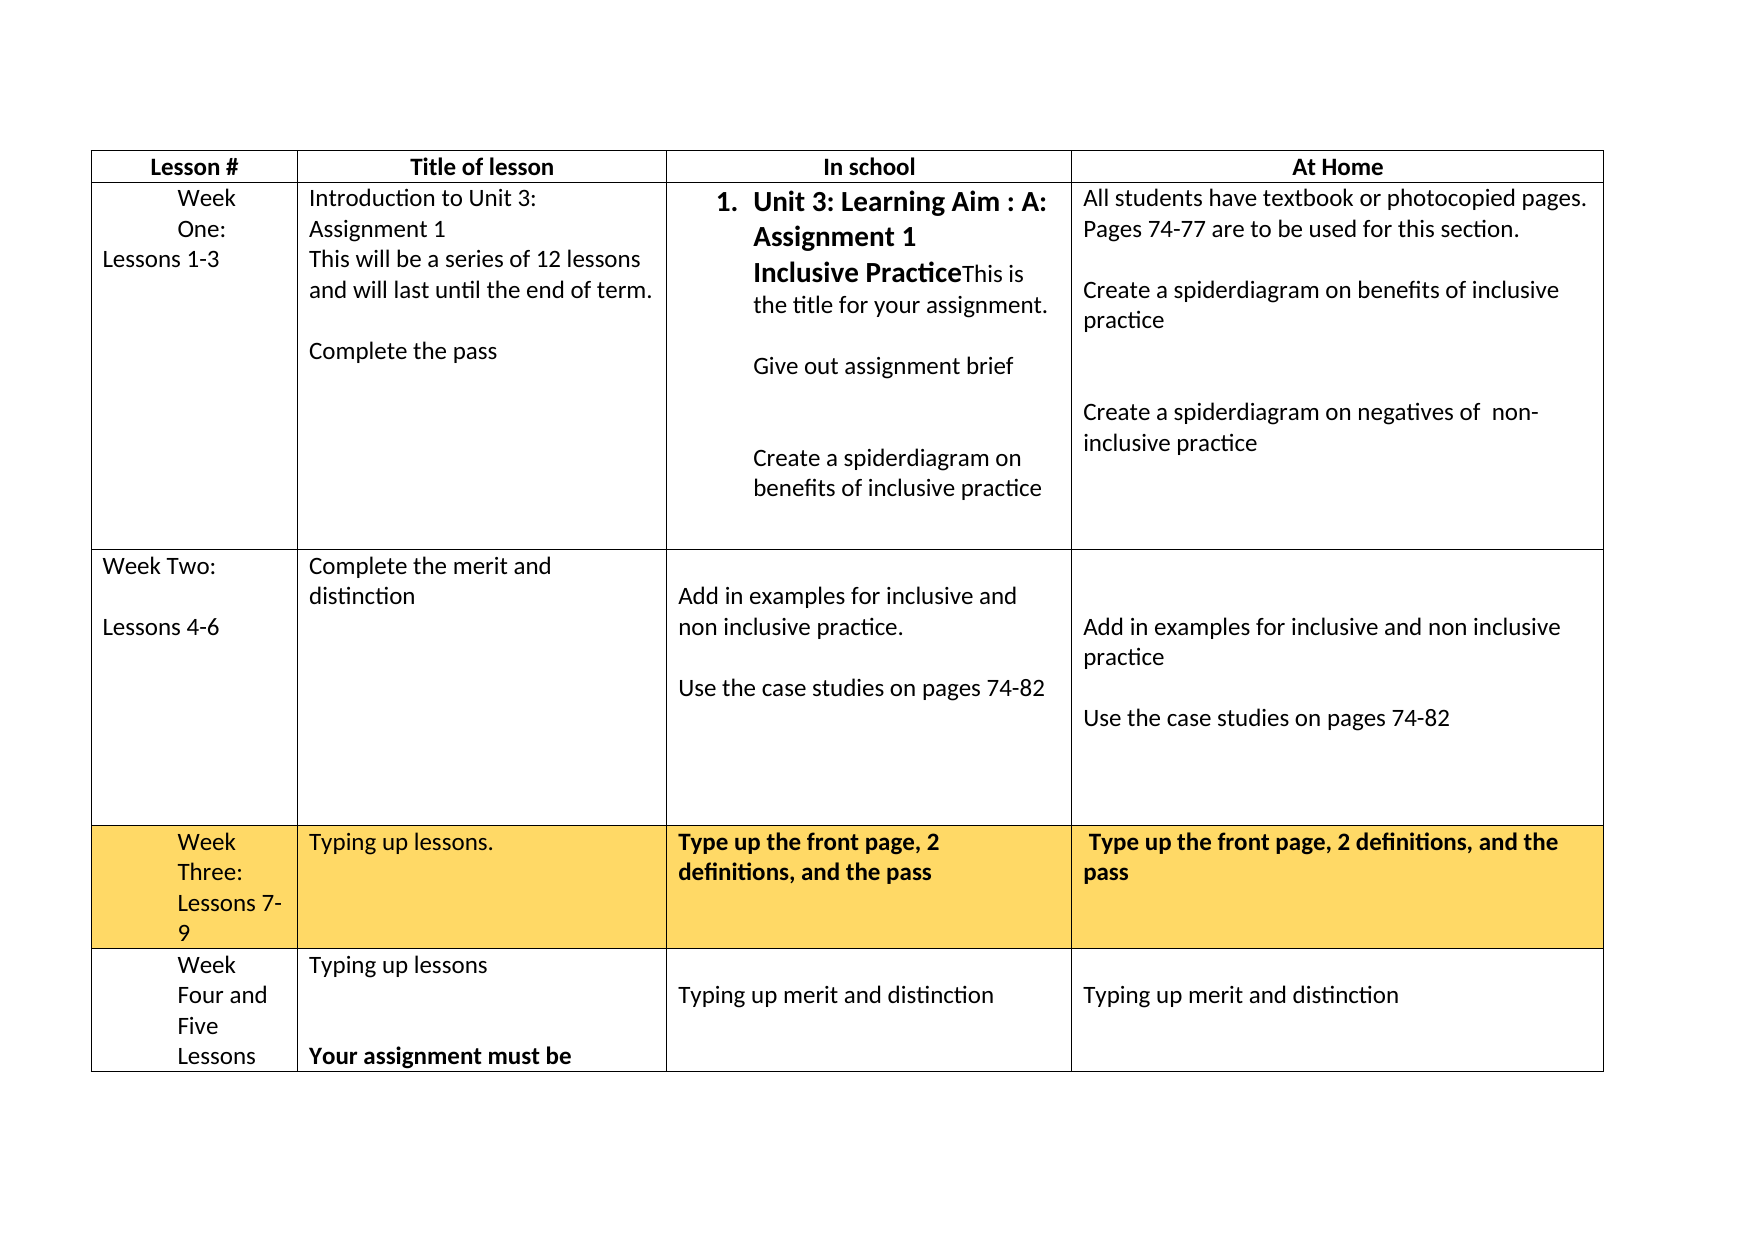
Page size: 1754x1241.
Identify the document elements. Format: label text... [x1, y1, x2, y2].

table_header Title of lesson [298, 151, 666, 182]
table_cell Week One: Lessons 1-3 [92, 183, 297, 549]
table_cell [298, 949, 666, 1071]
table_cell Week Three: Lessons 7-9 [92, 826, 297, 948]
table_header In school [667, 151, 1071, 182]
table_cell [92, 949, 297, 1071]
table_cell Add in examples for inclusive and non inclusive practice. Use the case studies on pages 74-82 [667, 550, 1071, 824]
table_cell Typing up lessons. [298, 826, 666, 948]
table_cell Unit 3: Learning Aim : A: Assignment 1 Inclusive PracticeThis is the title for your assignment. Give out assignment brief Create a spiderdiagram on benefits of inclusive practice [667, 183, 1071, 549]
table_cell Complete the merit and distinction [298, 550, 666, 824]
table_header At Home [1072, 151, 1603, 182]
table_cell Type up the front page, 2 definitions, and the pass [1072, 826, 1603, 948]
table_header Lesson # [92, 151, 297, 182]
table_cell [1072, 949, 1603, 1071]
table_cell All students have textbook or photocopied pages. Pages 74-77 are to be used for this section. Create a spiderdiagram on benefits of inclusive practice Create a spiderdiagram on negatives of non-inclusive practice [1072, 183, 1603, 549]
table_cell Type up the front page, 2 definitions, and the pass [667, 826, 1071, 948]
table_cell Add in examples for inclusive and non inclusive practice Use the case studies on pages 74-82 [1072, 550, 1603, 824]
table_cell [667, 949, 1071, 1071]
table_cell Introduction to Unit 3: Assignment 1 This will be a series of 12 lessons and will last until the end of term. Complete the pass [298, 183, 666, 549]
table_cell Week Two: Lessons 4-6 [92, 550, 297, 824]
